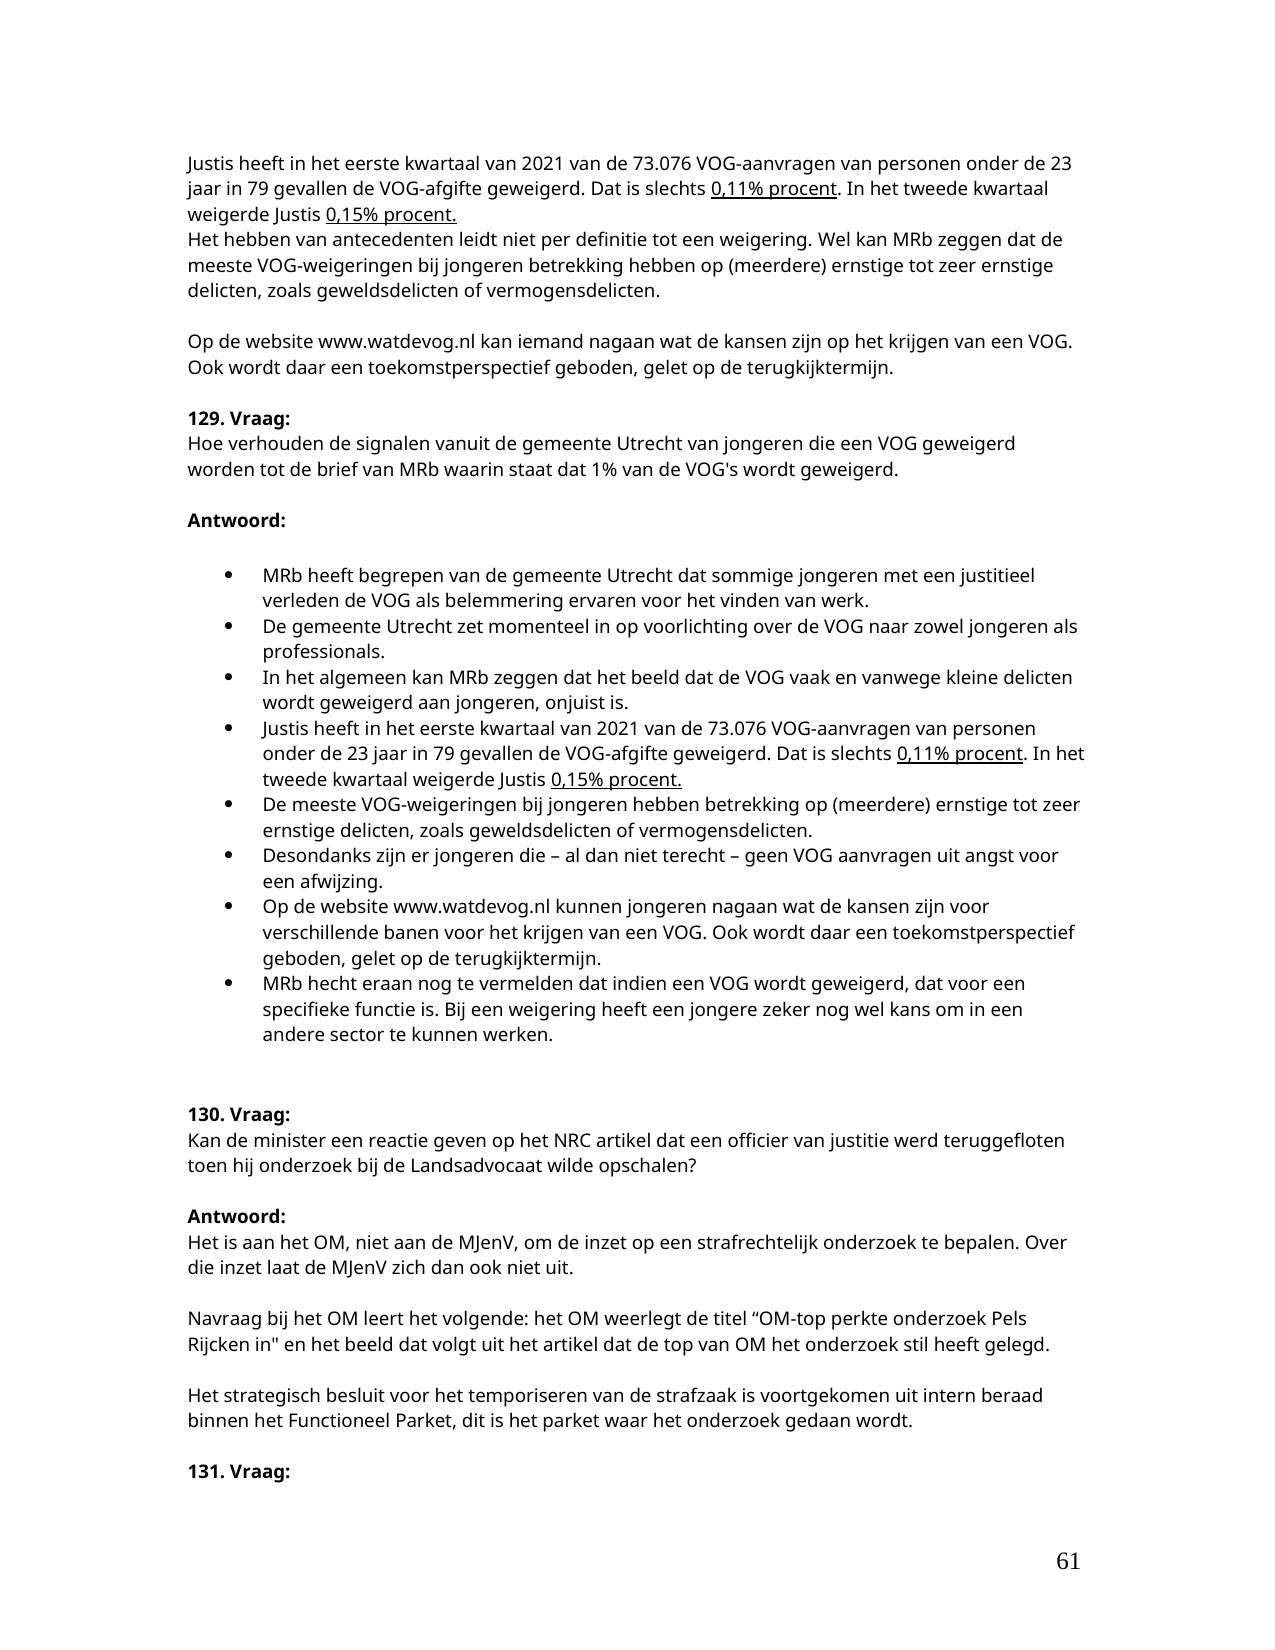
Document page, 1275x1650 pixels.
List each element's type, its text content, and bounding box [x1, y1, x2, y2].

list Op de website www.watdevog.nl kunnen jongeren nagaan wat de kansen zijn voor verschillende banen voor het krijgen van een VOG. Ook wordt daar een toekomstperspectief geboden, gelet op de terugkijktermijn. [225, 894, 1087, 970]
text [187, 1433, 1087, 1484]
list Justis heeft in het eerste kwartaal van 2021 van de 73.076 VOG-aanvragen van personen onder de 23 jaar in 79 gevallen de VOG-afgifte geweigerd. Dat is slechts 0,11% procent. In het tweede kwartaal weigerde Justis 0,15% procent. [225, 715, 1087, 792]
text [187, 150, 1087, 380]
list De gemeente Utrecht zet momenteel in op voorlichting over de VOG naar zowel jongeren als professionals. [225, 613, 1087, 664]
text 129. Vraag: Hoe verhouden de signalen vanuit de gemeente Utrecht van jongeren die een VOG geweigerd worden tot de brief van MRb waarin staat dat 1% van de VOG's wordt geweigerd. Antwoord: [187, 380, 1087, 533]
list MRb hecht eraan nog te vermelden dat indien een VOG wordt geweigerd, dat voor een specifieke functie is. Bij een weigering heeft een jongere zeker nog wel kans om in een andere sector te kunnen werken. [225, 970, 1087, 1047]
list In het algemeen kan MRb zeggen dat het beeld dat de VOG vaak en vanwege kleine delicten wordt geweigerd aan jongeren, onjuist is. [225, 664, 1087, 715]
text 130. Vraag: Kan de minister een reactie geven op het NRC artikel dat een officier van justitie werd teruggefloten toen hij onderzoek bij de Landsadvocaat wilde opschalen? Antwoord: Het is aan het OM, niet aan de MJenV, om de inzet op een strafrechtelijk onderzoek te bepalen. Over die inzet laat de MJenV zich dan ook niet uit. Navraag bij het OM leert het volgende: het OM weerlegt de titel “OM-top perkte onderzoek Pels Rijcken in" en het beeld dat volgt uit het artikel dat de top van OM het onderzoek stil heeft gelegd. Het strategisch besluit voor het temporiseren van de strafzaak is voortgekomen uit intern beraad binnen het Functioneel Parket, dit is het parket waar het onderzoek gedaan wordt. [187, 1076, 1087, 1433]
list Desondanks zijn er jongeren die – al dan niet terecht – geen VOG aanvragen uit angst voor een afwijzing. [225, 843, 1087, 894]
list MRb heeft begrepen van de gemeente Utrecht dat sommige jongeren met een justitieel verleden de VOG als belemmering ervaren voor het vinden van werk. [225, 562, 1087, 613]
list De meeste VOG-weigeringen bij jongeren hebben betrekking op (meerdere) ernstige tot zeer ernstige delicten, zoals geweldsdelicten of vermogensdelicten. [225, 792, 1087, 843]
